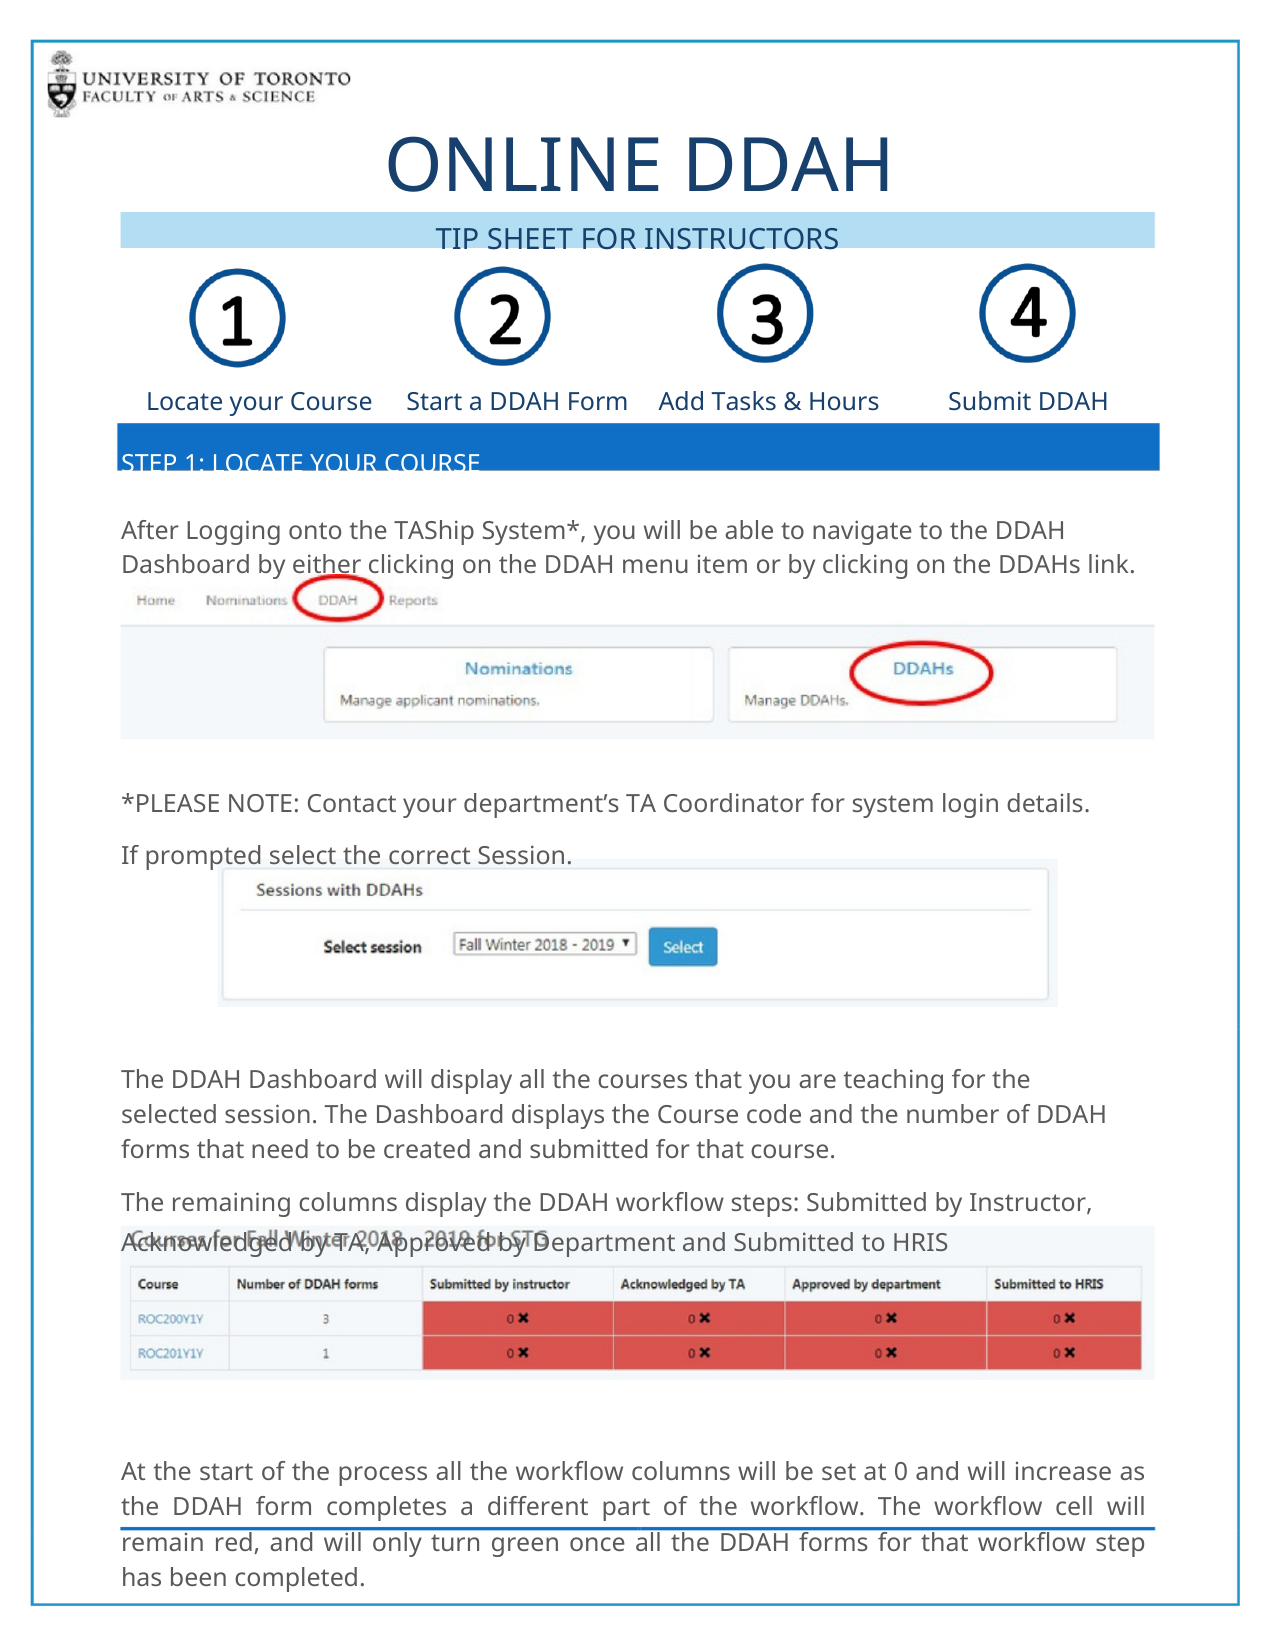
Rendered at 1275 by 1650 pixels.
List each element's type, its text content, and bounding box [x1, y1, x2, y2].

text After Logging onto the TAShip System*, you will be able to navigate to the DDAH Dashboard by either clicking on the DDAH menu item or by clicking on the DDAHs link. [121, 512, 1137, 581]
picture [20, 29, 1250, 1616]
text Locate your Course Start a DDAH Form Add Tasks & Hours Submit DDAH [146, 383, 1156, 417]
text ONLINE DDAH [121, 111, 1158, 213]
text If prompted select the correct Session. [121, 837, 1156, 872]
text The remaining columns display the DDAH workflow steps: Submitted by Instructor, Acknowledged by TA, Approved by Department and Submitted to HRIS [121, 1184, 1131, 1258]
text STEP 1: LOCATE YOUR COURSE [121, 446, 1156, 480]
text *PLEASE NOTE: Contact your department’s TA Coordinator for system login details. [121, 786, 1156, 819]
text TIP SHEET FOR INSTRUCTORS [121, 218, 1154, 258]
text At the start of the process all the workflow columns will be set at 0 and will increase as the DDAH form completes a different part of the workflow. The workflow cell will remain red, and will only turn green once all the DDAH forms for that workflow step has been completed. [121, 1453, 1148, 1594]
text The DDAH Dashboard will display all the courses that you are teaching for the selected session. The Dashboard displays the Course code and the number of DDAH forms that need to be created and submitted for that course. [121, 1061, 1114, 1166]
